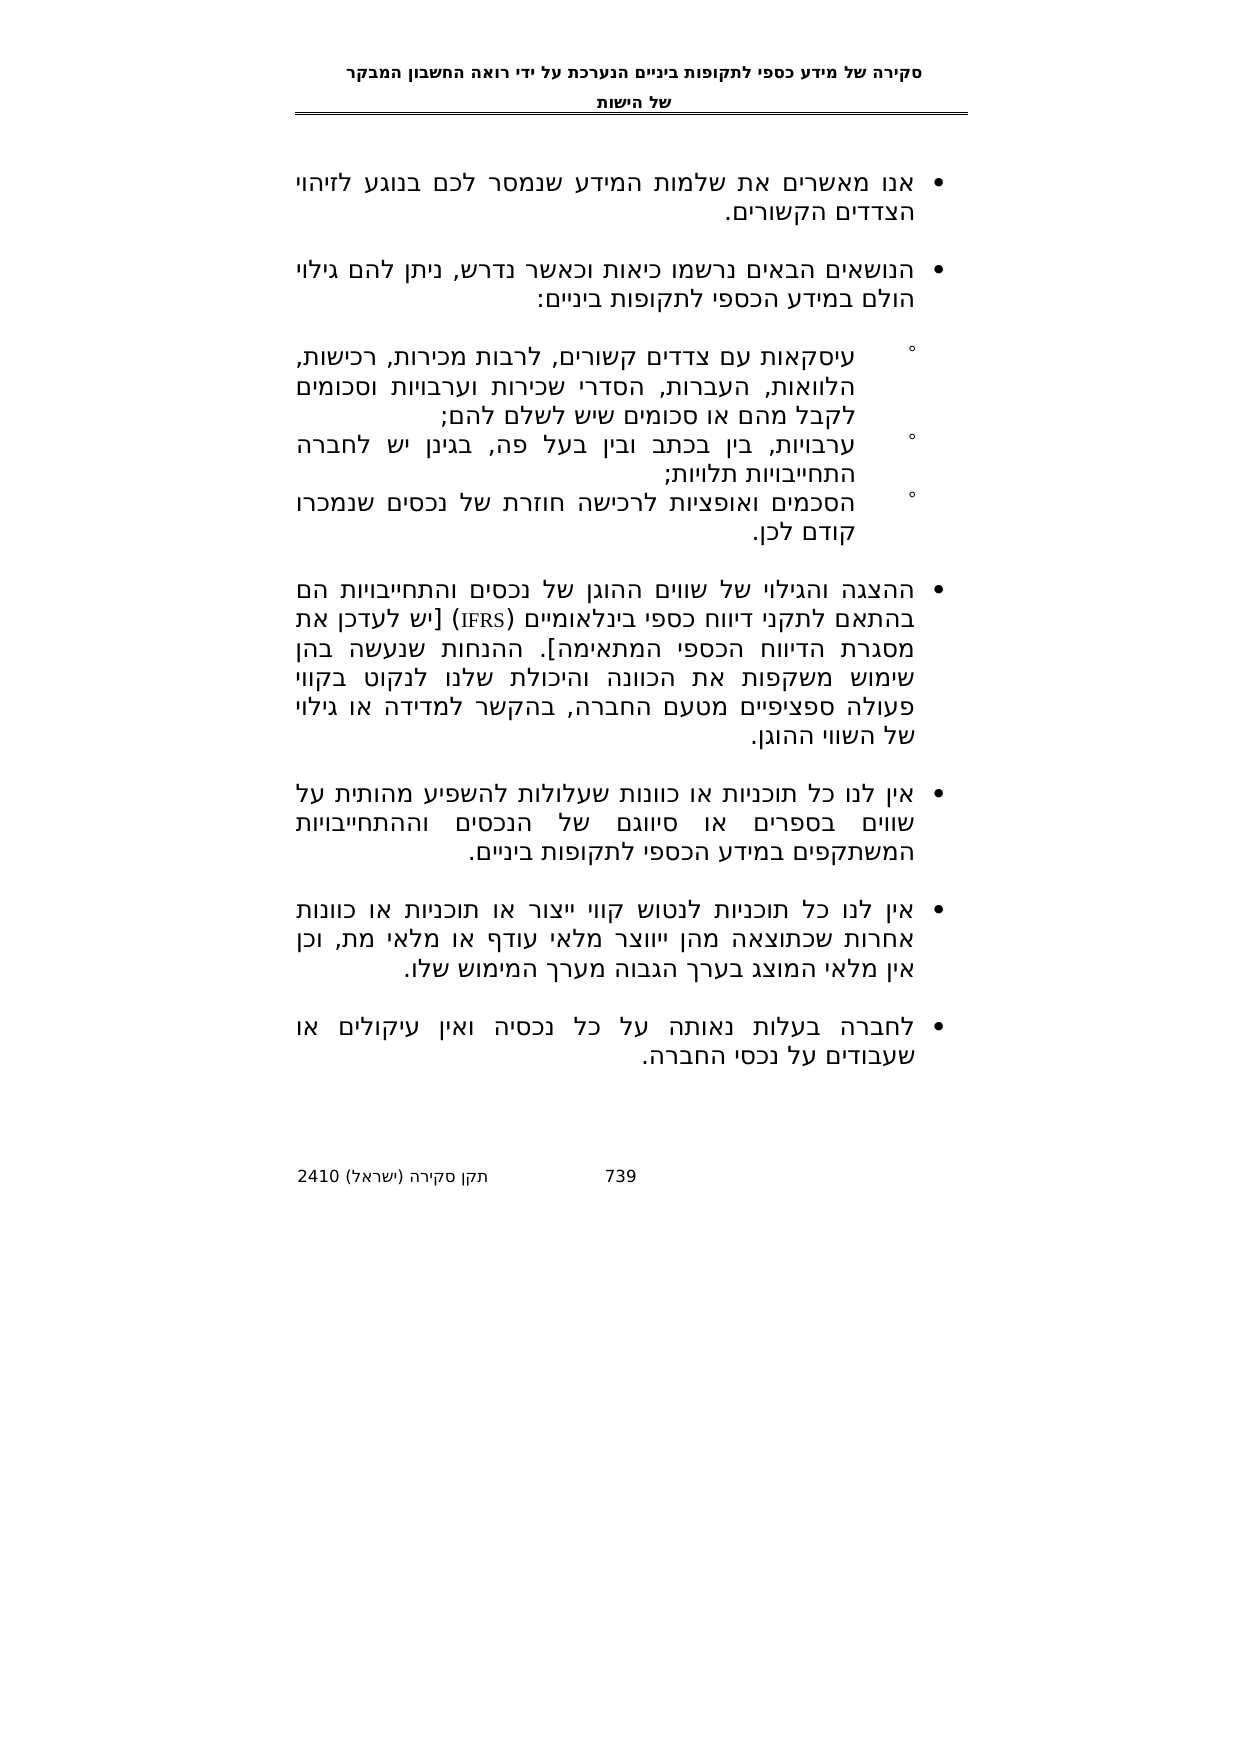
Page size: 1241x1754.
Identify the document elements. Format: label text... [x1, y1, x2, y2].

text אנו מאשרים את שלמות המידע שנמסר לכם בנוגע לזיהוי הצדדים הקשורים. [295, 168, 945, 227]
text עיסקאות עם צדדים קשורים, לרבות מכירות, רכישות, הלוואות, העברות, הסדרי שכירות וערבויות וסכומים לקבל מהם או סכומים שיש לשלם להם; [295, 342, 915, 430]
text ערבויות, בין בכתב ובין בעל פה, בגינן יש לחברה התחייבויות תלויות; [295, 430, 915, 488]
text לחברה בעלות נאותה על כל נכסיה ואין עיקולים או שעבודים על נכסי החברה. [295, 1012, 945, 1070]
text הנושאים הבאים נרשמו כיאות וכאשר נדרש, ניתן להם גילוי הולם במידע הכספי לתקופות ביניים: [295, 255, 945, 314]
text אין לנו כל תוכניות לנטוש קווי ייצור או תוכניות או כוונות אחרות שכתוצאה מהן ייווצר מלאי עודף או מלאי מת, וכן אין מלאי המוצג בערך הגבוה מערך המימוש שלו. [295, 895, 945, 983]
text ההצגה והגילוי של שווים ההוגן של נכסים והתחייבויות הם בהתאם לתקני דיווח כספי בינלאומיים (IFRS) [יש לעדכן את מסגרת הדיווח הכספי המתאימה]. ההנחות שנעשה בהן שימוש משקפות את הכוונה והיכולת שלנו לנקוט בקווי פעולה ספציפיים מטעם החברה, בהקשר למדידה או גילוי של השווי ההוגן. [295, 575, 945, 750]
text הסכמים ואופציות לרכישה חוזרת של נכסים שנמכרו קודם לכן. [295, 488, 915, 547]
text אין לנו כל תוכניות או כוונות שעלולות להשפיע מהותית על שווים בספרים או סיווגם של הנכסים וההתחייבויות המשתקפים במידע הכספי לתקופות ביניים. [295, 779, 945, 867]
